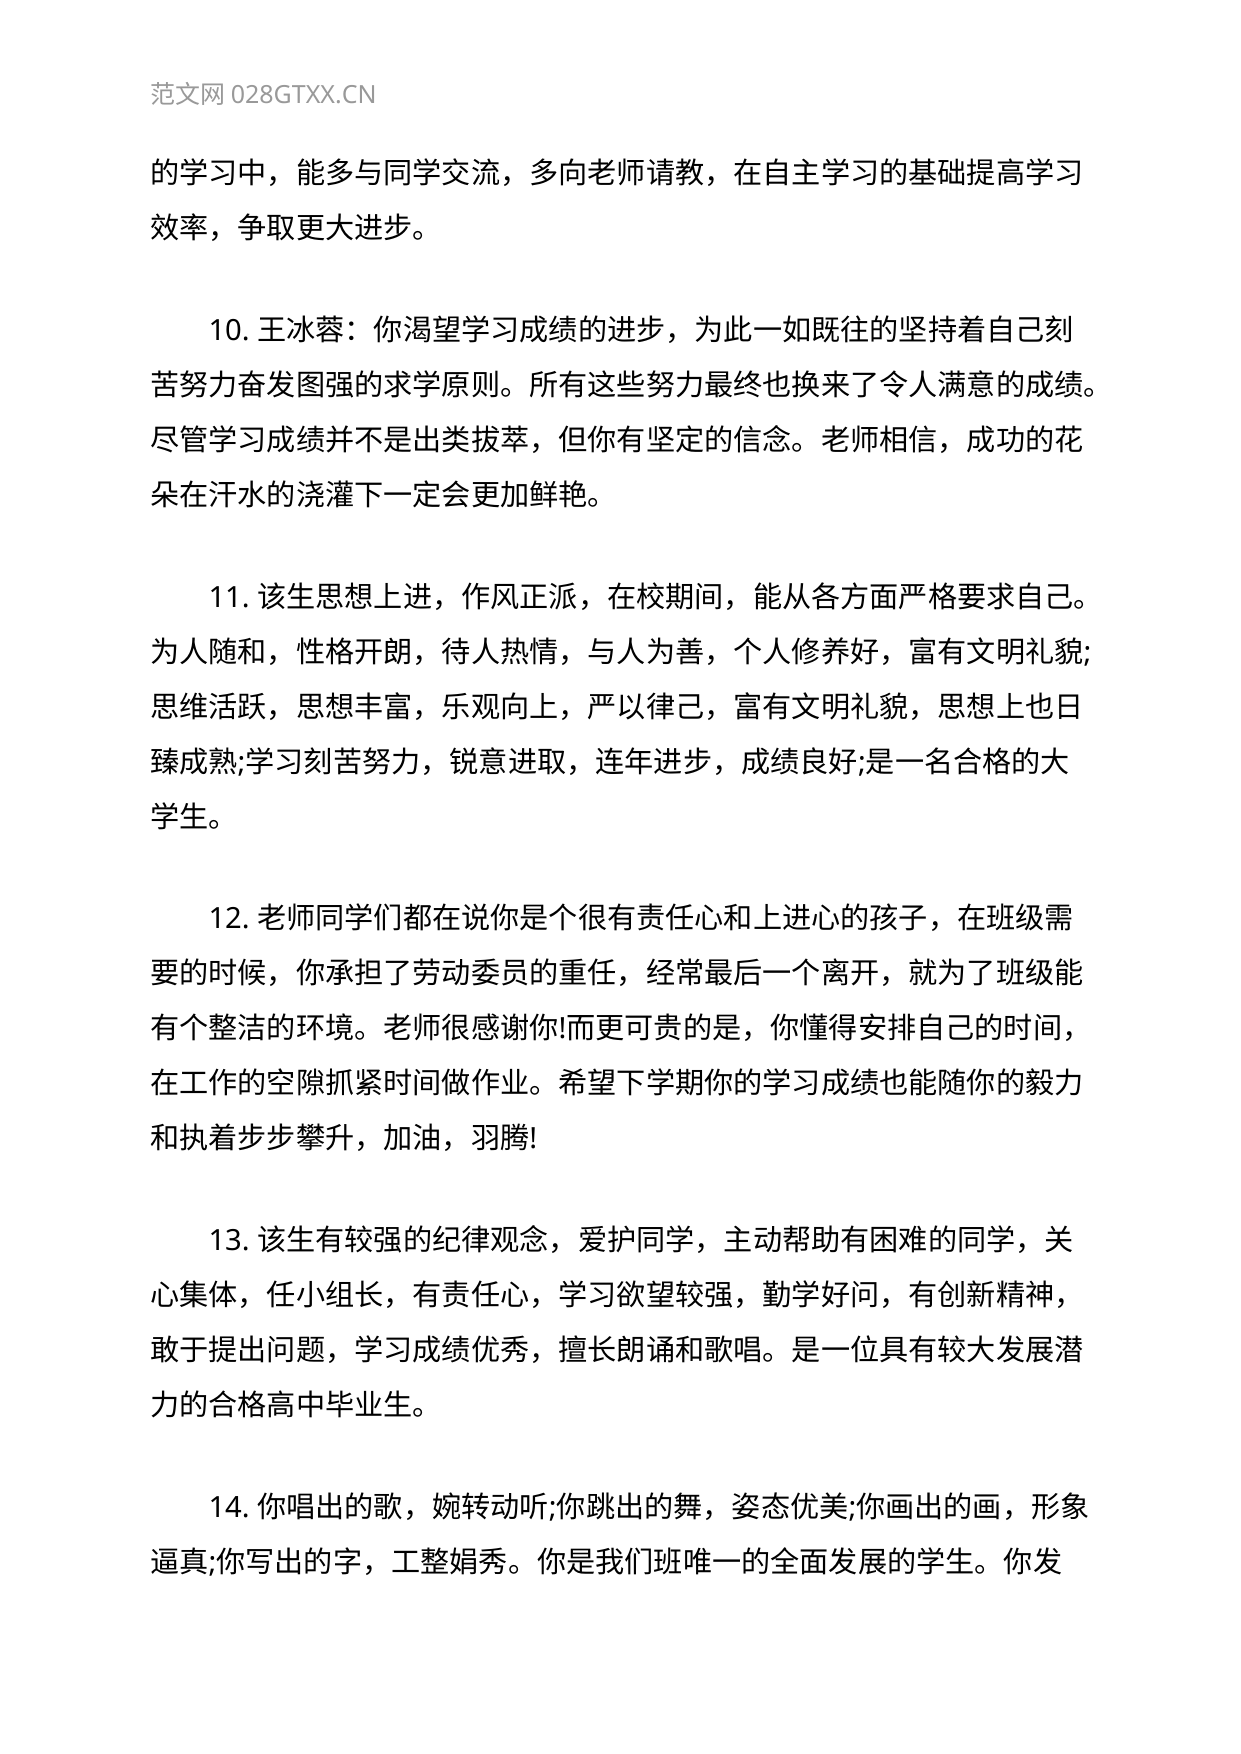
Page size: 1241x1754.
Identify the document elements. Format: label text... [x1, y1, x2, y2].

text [150, 150, 1090, 247]
text 13. 该生有较强的纪律观念，爱护同学，主动帮助有困难的同学，关心集体，任小组长，有责任心，学习欲望较强，勤学好问，有创新精神，敢于提出问题，学习成绩优秀，擅长朗诵和歌唱。是一位具有较大发展潜力的合格高中毕业生。 [150, 1217, 1090, 1424]
text 10. 王冰蓉：你渴望学习成绩的进步，为此一如既往的坚持着自己刻苦努力奋发图强的求学原则。所有这些努力最终也换来了令人满意的成绩。尽管学习成绩并不是出类拔萃，但你有坚定的信念。老师相信，成功的花朵在汗水的浇灌下一定会更加鲜艳。 [150, 307, 1090, 514]
text 12. 老师同学们都在说你是个很有责任心和上进心的孩子，在班级需要的时候，你承担了劳动委员的重任，经常最后一个离开，就为了班级能有个整洁的环境。老师很感谢你!而更可贵的是，你懂得安排自己的时间，在工作的空隙抓紧时间做作业。希望下学期你的学习成绩也能随你的毅力和执着步步攀升，加油，羽腾! [150, 895, 1090, 1157]
text 11. 该生思想上进，作风正派，在校期间，能从各方面严格要求自己。为人随和，性格开朗，待人热情，与人为善，个人修养好，富有文明礼貌;思维活跃，思想丰富，乐观向上，严以律己，富有文明礼貌，思想上也日臻成熟;学习刻苦努力，锐意进取，连年进步，成绩良好;是一名合格的大学生。 [150, 573, 1090, 835]
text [150, 1483, 1090, 1581]
